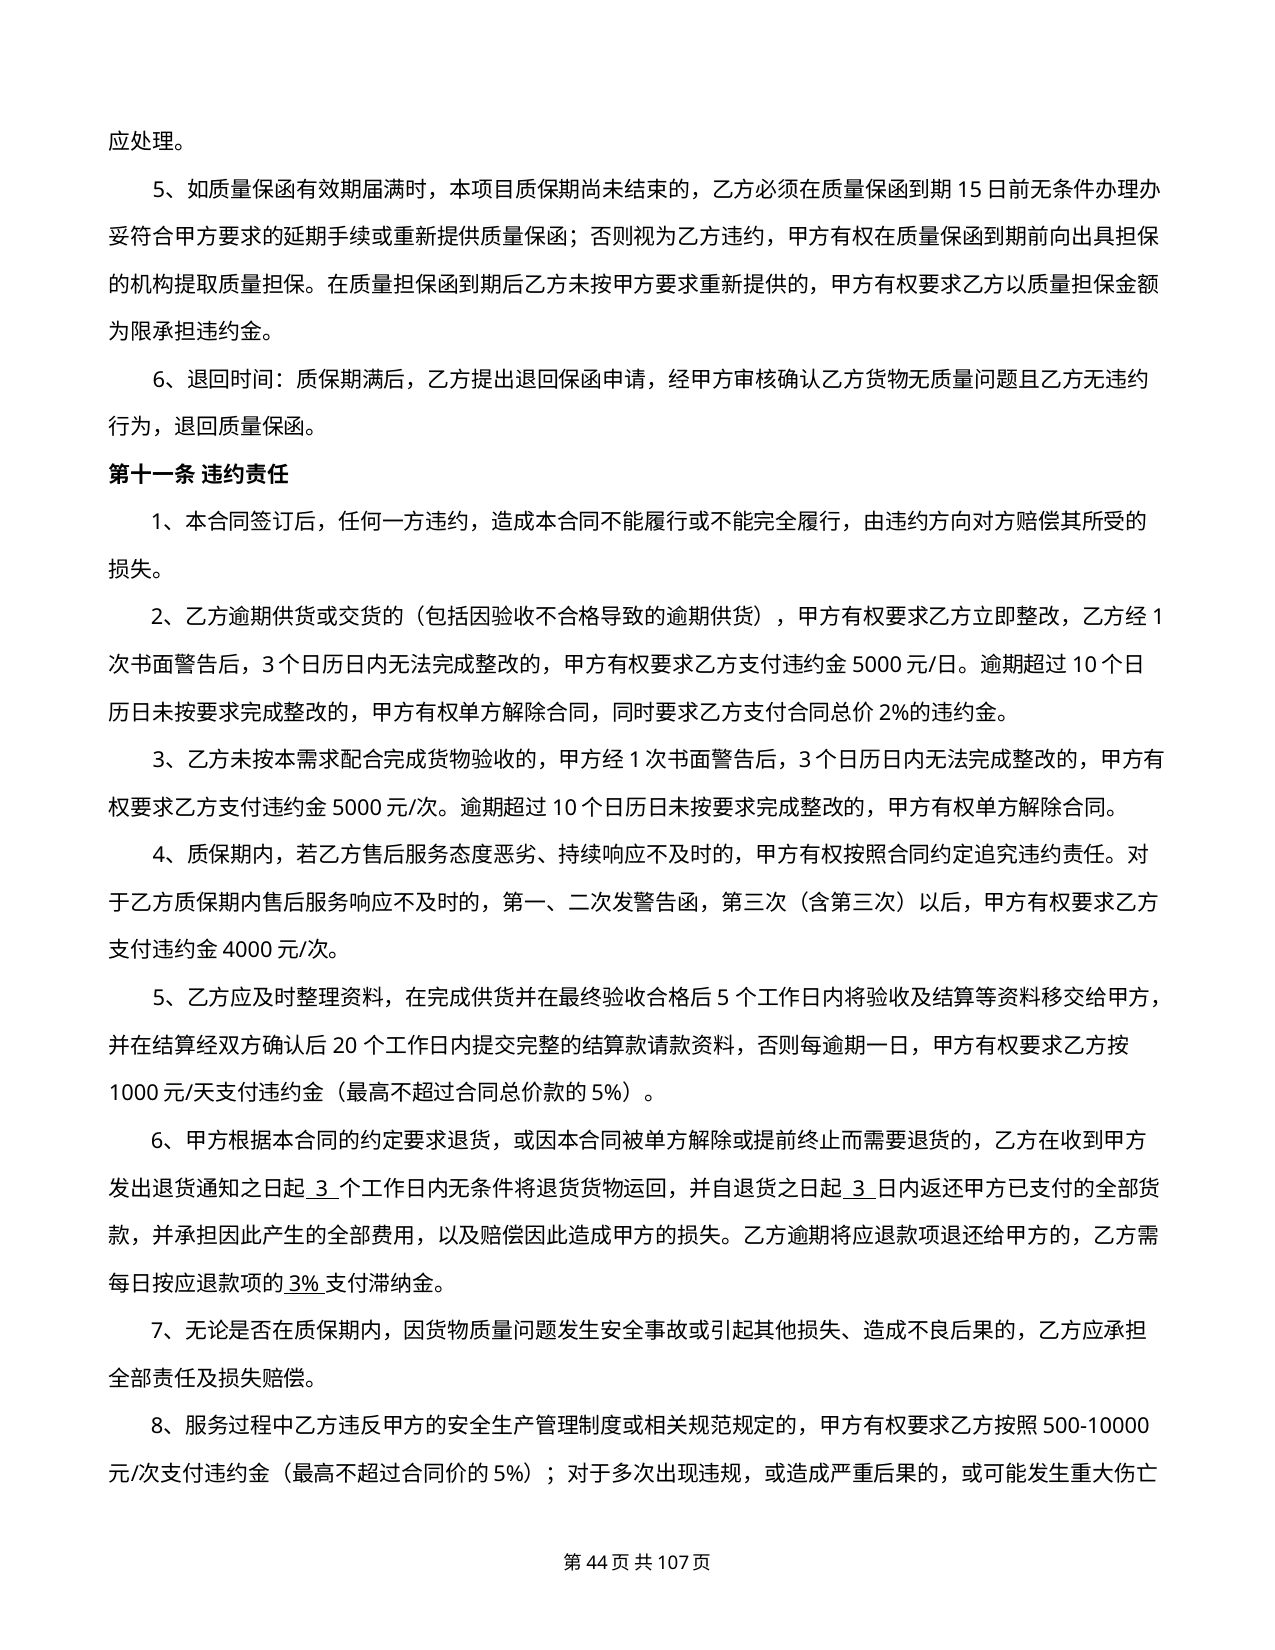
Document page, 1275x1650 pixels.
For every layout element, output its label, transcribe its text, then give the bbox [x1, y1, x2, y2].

text 3、乙方未按本需求配合完成货物验收的，甲方经1次书面警告后，3个日历日内无法完成整改的，甲方有权要求乙方支付违约金5000元/次。逾期超过10个日历日未按要求完成整改的，甲方有权单方解除合同。 [109, 742, 1166, 822]
text 4、质保期内，若乙方售后服务态度恶劣、持续响应不及时的，甲方有权按照合同约定追究违约责任。对于乙方质保期内售后服务响应不及时的，第一、二次发警告函，第三次（含第三次）以后，甲方有权要求乙方支付违约金4000元/次。 [109, 837, 1166, 964]
text 6、退回时间：质保期满后，乙方提出退回保函申请，经甲方审核确认乙方货物无质量问题且乙方无违约行为，退回质量保函。 [109, 362, 1166, 441]
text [109, 124, 1166, 156]
text 6、甲方根据本合同的约定要求退货，或因本合同被单方解除或提前终止而需要退货的，乙方在收到甲方发出退货通知之日起 3 个工作日内无条件将退货货物运回，并自退货之日起 3 日内返还甲方已支付的全部货款，并承担因此产生的全部费用，以及赔偿因此造成甲方的损失。乙方逾期将应退款项退还给甲方的，乙方需每日按应退款项的 3% 支付滞纳金。 [109, 1123, 1166, 1297]
text 第十一条 违约责任 [109, 457, 1166, 488]
text 5、如质量保函有效期届满时，本项目质保期尚未结束的，乙方必须在质量保函到期15日前无条件办理办妥符合甲方要求的延期手续或重新提供质量保函；否则视为乙方违约，甲方有权在质量保函到期前向出具担保的机构提取质量担保。在质量担保函到期后乙方未按甲方要求重新提供的，甲方有权要求乙方以质量担保金额为限承担违约金。 [109, 172, 1166, 346]
text 1、本合同签订后，任何一方违约，造成本合同不能履行或不能完全履行，由违约方向对方赔偿其所受的损失。 [109, 504, 1166, 583]
text 5、乙方应及时整理资料，在完成供货并在最终验收合格后 5 个工作日内将验收及结算等资料移交给甲方，并在结算经双方确认后 20 个工作日内提交完整的结算款请款资料，否则每逾期一日，甲方有权要求乙方按1000元/天支付违约金（最高不超过合同总价款的5%）。 [109, 980, 1166, 1107]
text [109, 1408, 1166, 1488]
text 2、乙方逾期供货或交货的（包括因验收不合格导致的逾期供货），甲方有权要求乙方立即整改，乙方经1次书面警告后，3个日历日内无法完成整改的，甲方有权要求乙方支付违约金5000元/日。逾期超过10个日历日未按要求完成整改的，甲方有权单方解除合同，同时要求乙方支付合同总价2%的违约金。 [109, 599, 1166, 726]
text 7、无论是否在质保期内，因货物质量问题发生安全事故或引起其他损失、造成不良后果的，乙方应承担全部责任及损失赔偿。 [109, 1313, 1166, 1392]
